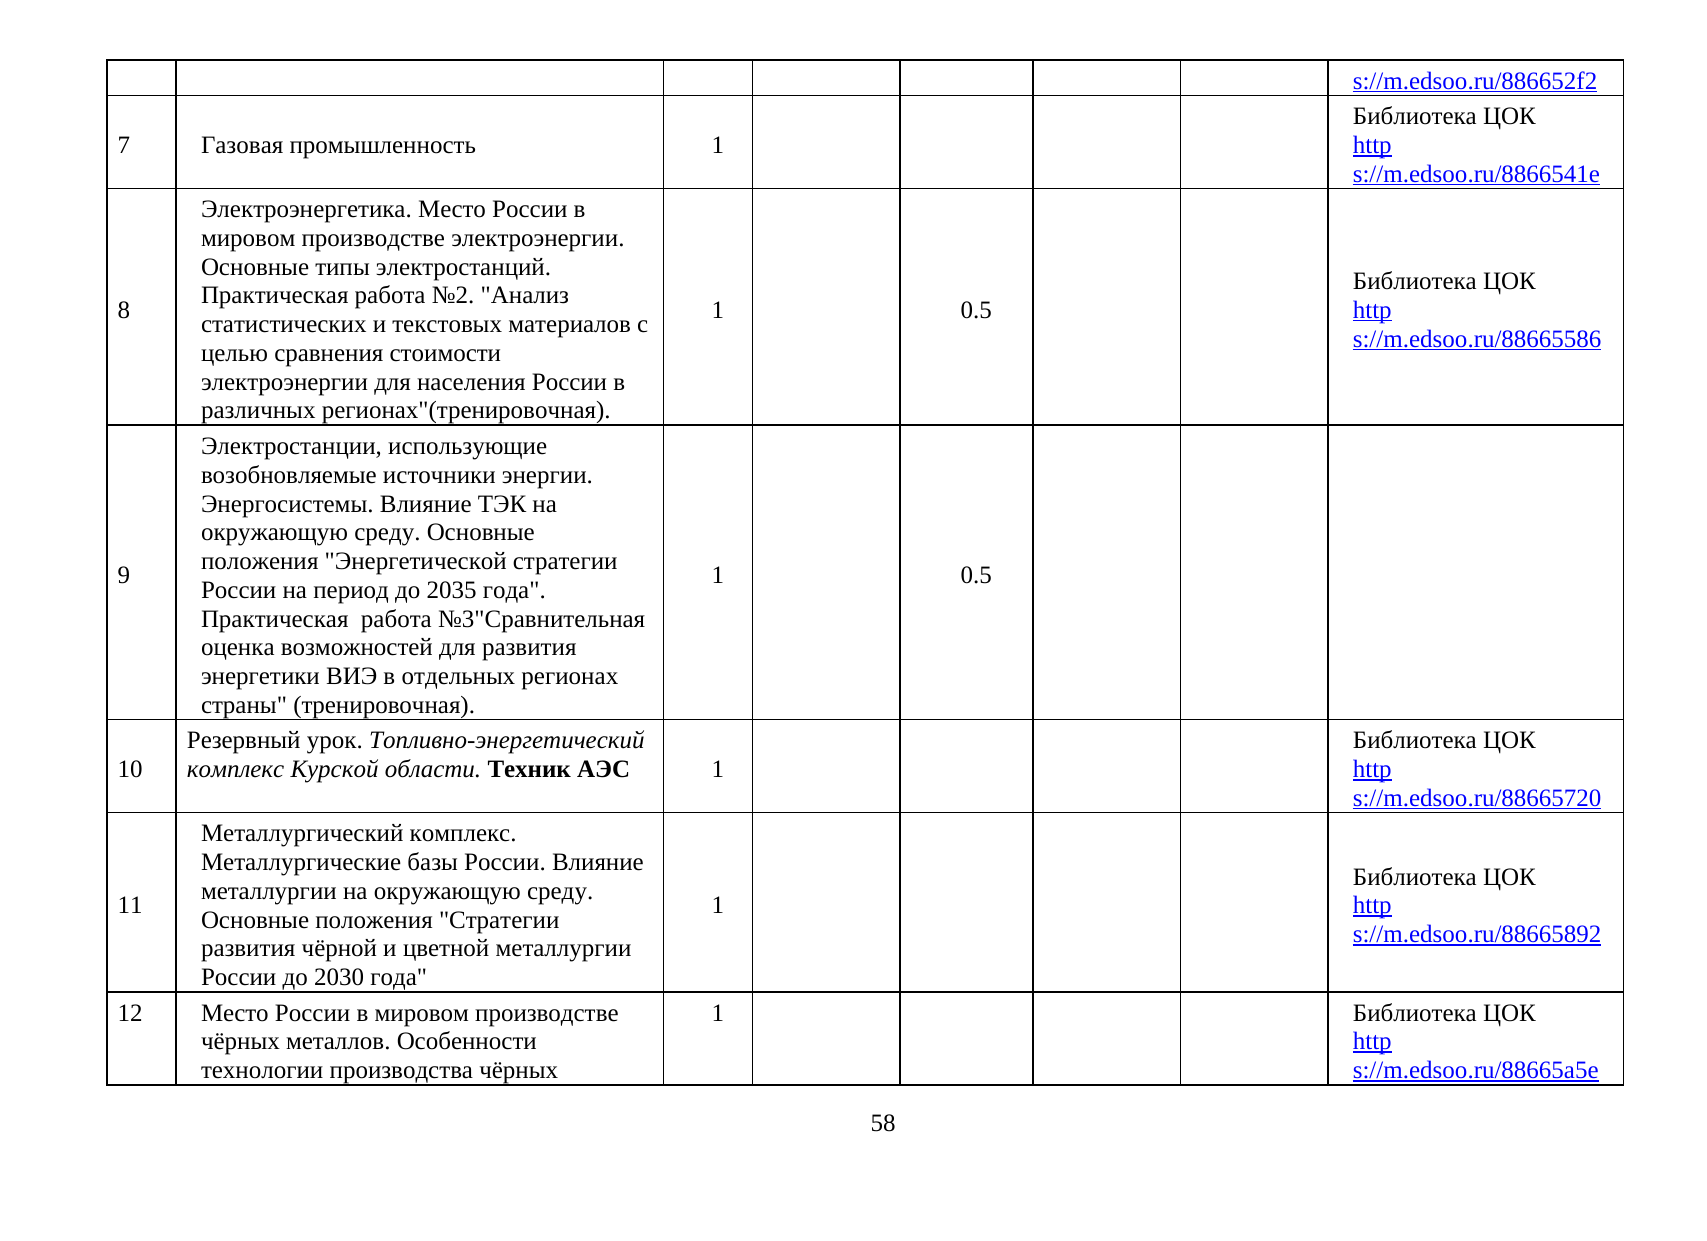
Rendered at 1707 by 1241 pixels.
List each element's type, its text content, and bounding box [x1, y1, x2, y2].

table_cell 1 [664, 96, 752, 188]
table_cell [753, 993, 899, 1084]
table_cell 1 [664, 993, 752, 1084]
table_cell 1 [664, 813, 752, 991]
table_cell [1034, 189, 1180, 424]
table_cell [1181, 993, 1327, 1084]
table_cell 1 [664, 61, 752, 94]
table_cell 0.5 [901, 189, 1032, 424]
table_cell 1 [664, 426, 752, 719]
table_cell 7 [108, 96, 175, 188]
table_cell [901, 96, 1032, 188]
table_cell Электроэнергетика. Место России в мировом производстве электроэнергии. Основные типы электростанций. Практическая работа №2. "Анализ статистических и текстовых материалов с целью сравнения стоимости электроэнергии для населения России в различных регионах"(тренировочная). [177, 189, 663, 424]
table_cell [177, 993, 663, 1084]
table_cell [1181, 813, 1327, 991]
table_cell Металлургический комплекс. Металлургические базы России. Влияние металлургии на окружающую среду. Основные положения "Стратегии развития чёрной и цветной металлургии России до 2030 года" [177, 813, 663, 991]
table_cell 6 [108, 61, 175, 94]
table_cell [1181, 720, 1327, 812]
table_cell [1034, 96, 1180, 188]
table_cell [1034, 813, 1180, 991]
table_cell [1181, 61, 1327, 94]
table_cell 1 [664, 720, 752, 812]
table_cell Электростанции, использующие возобновляемые источники энергии. Энергосистемы. Влияние ТЭК на окружающую среду. Основные положения "Энергетической стратегии России на период до 2035 года". Практическая работа №3"Сравнительная оценка возможностей для развития энергетики ВИЭ в отдельных регионах страны" (тренировочная). [177, 426, 663, 719]
table_cell [1181, 96, 1327, 188]
table_cell 9 [108, 426, 175, 719]
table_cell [1329, 993, 1623, 1084]
table_cell [901, 813, 1032, 991]
table_cell 10 [108, 720, 175, 812]
table_cell [1181, 189, 1327, 424]
table_cell [1034, 720, 1180, 812]
table_cell Библиотека ЦОК https://m.edsoo.ru/88665892 [1329, 813, 1623, 991]
table_cell [1034, 426, 1180, 719]
table_cell 8 [108, 189, 175, 424]
table_cell [753, 813, 899, 991]
table_cell [901, 61, 1032, 94]
table_cell [901, 993, 1032, 1084]
table_cell Библиотека ЦОК https://m.edsoo.ru/8866541e [1329, 96, 1623, 188]
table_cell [177, 61, 663, 94]
table_cell 12 [108, 993, 175, 1084]
table_cell [901, 720, 1032, 812]
table_cell 11 [108, 813, 175, 991]
table_cell [753, 426, 899, 719]
table_cell [753, 189, 899, 424]
table_cell [1034, 993, 1180, 1084]
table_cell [1329, 61, 1623, 94]
table_cell [753, 96, 899, 188]
table_cell [1034, 61, 1180, 94]
table_cell Библиотека ЦОК https://m.edsoo.ru/88665586 [1329, 189, 1623, 424]
table_cell [753, 61, 899, 94]
table_cell Газовая промышленность [177, 96, 663, 188]
table_cell Резервный урок. Топливно-энергетический комплекс Курской области. Техник АЭС [177, 720, 663, 812]
table_cell 0.5 [901, 426, 1032, 719]
table_cell 1 [664, 189, 752, 424]
table_cell Библиотека ЦОК https://m.edsoo.ru/88665720 [1329, 720, 1623, 812]
table_cell [1329, 426, 1623, 719]
table_cell [753, 720, 899, 812]
table_cell [1181, 426, 1327, 719]
